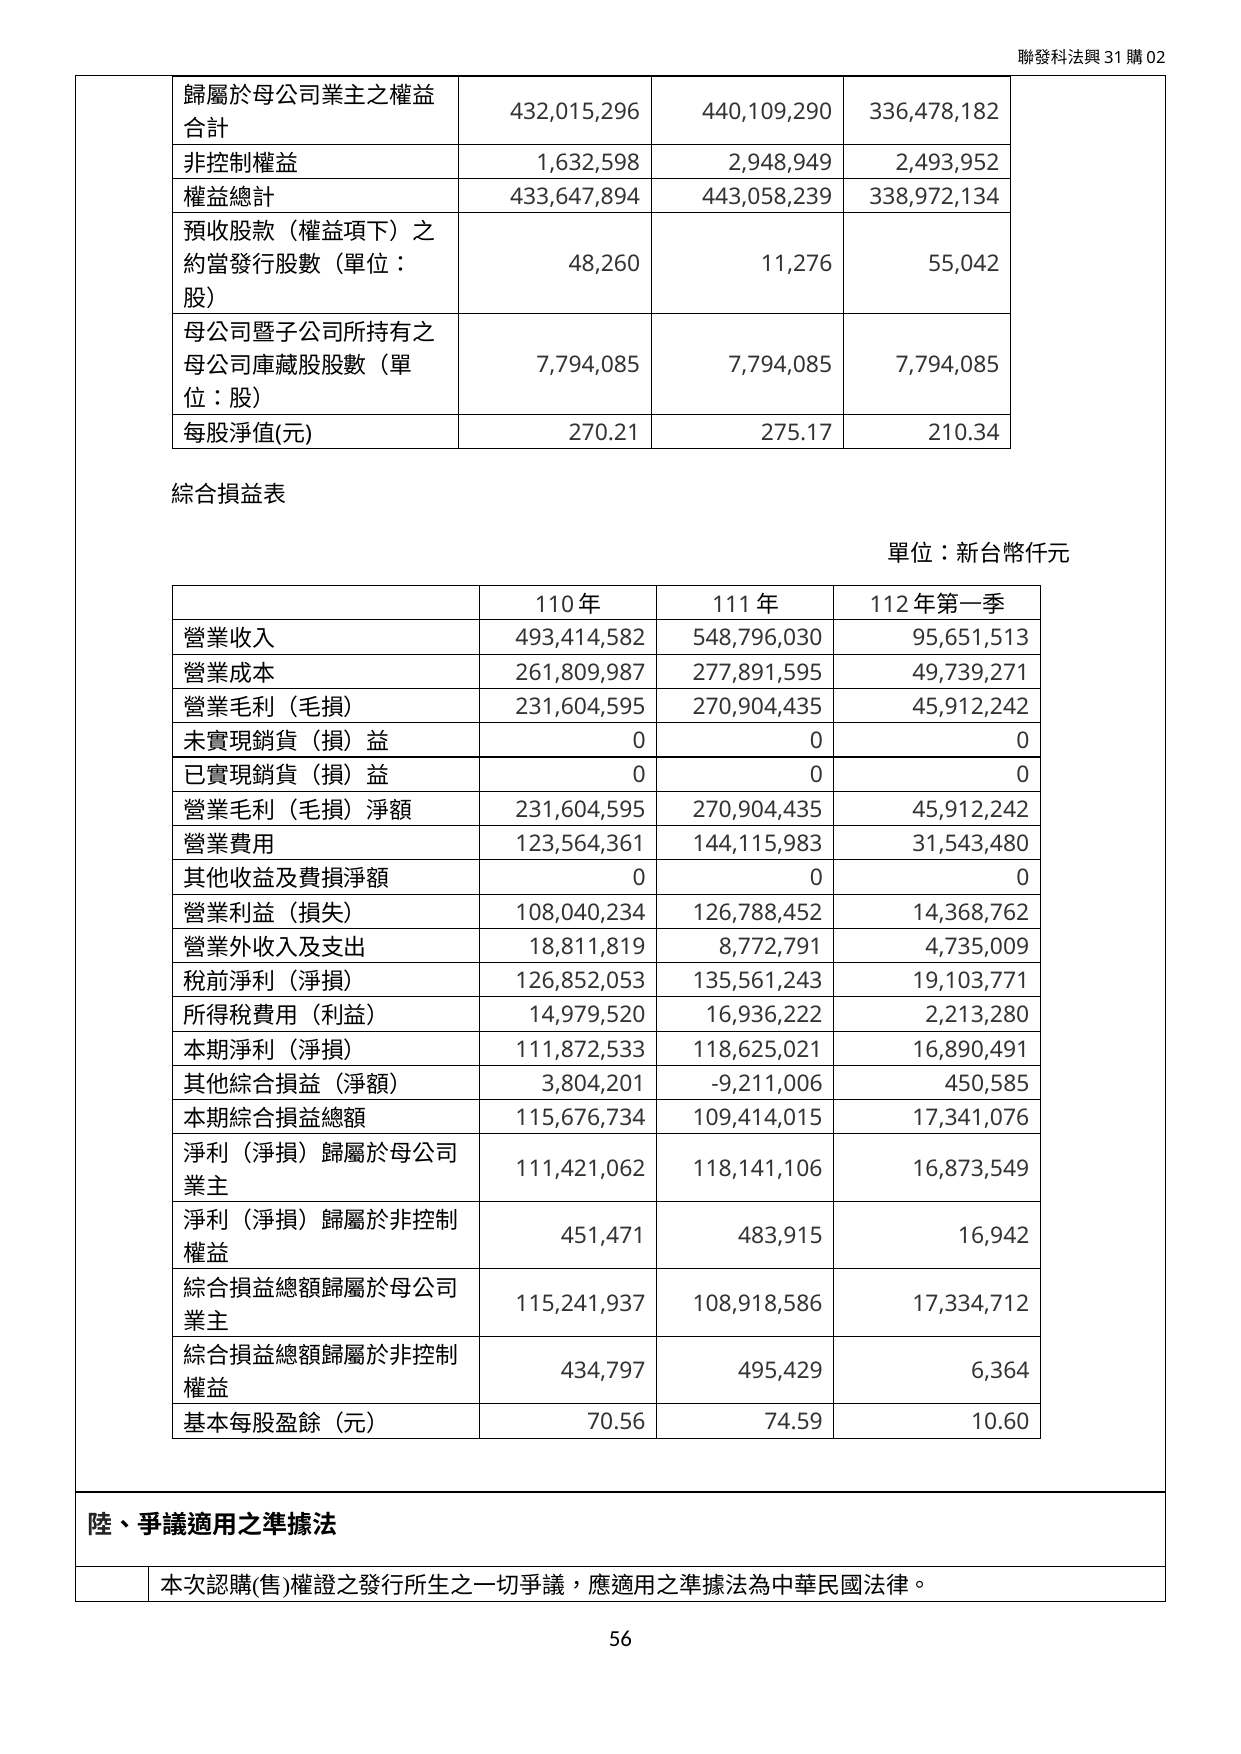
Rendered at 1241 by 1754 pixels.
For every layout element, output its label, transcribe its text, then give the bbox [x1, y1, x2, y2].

table_cell 陸、爭議適用之準據法 [76, 1493, 1165, 1566]
table_cell [76, 1567, 148, 1601]
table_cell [76, 76, 1165, 1491]
table_cell 本次認購(售)權證之發行所生之一切爭議，應適用之準據法為中華民國法律。 [149, 1567, 1165, 1601]
